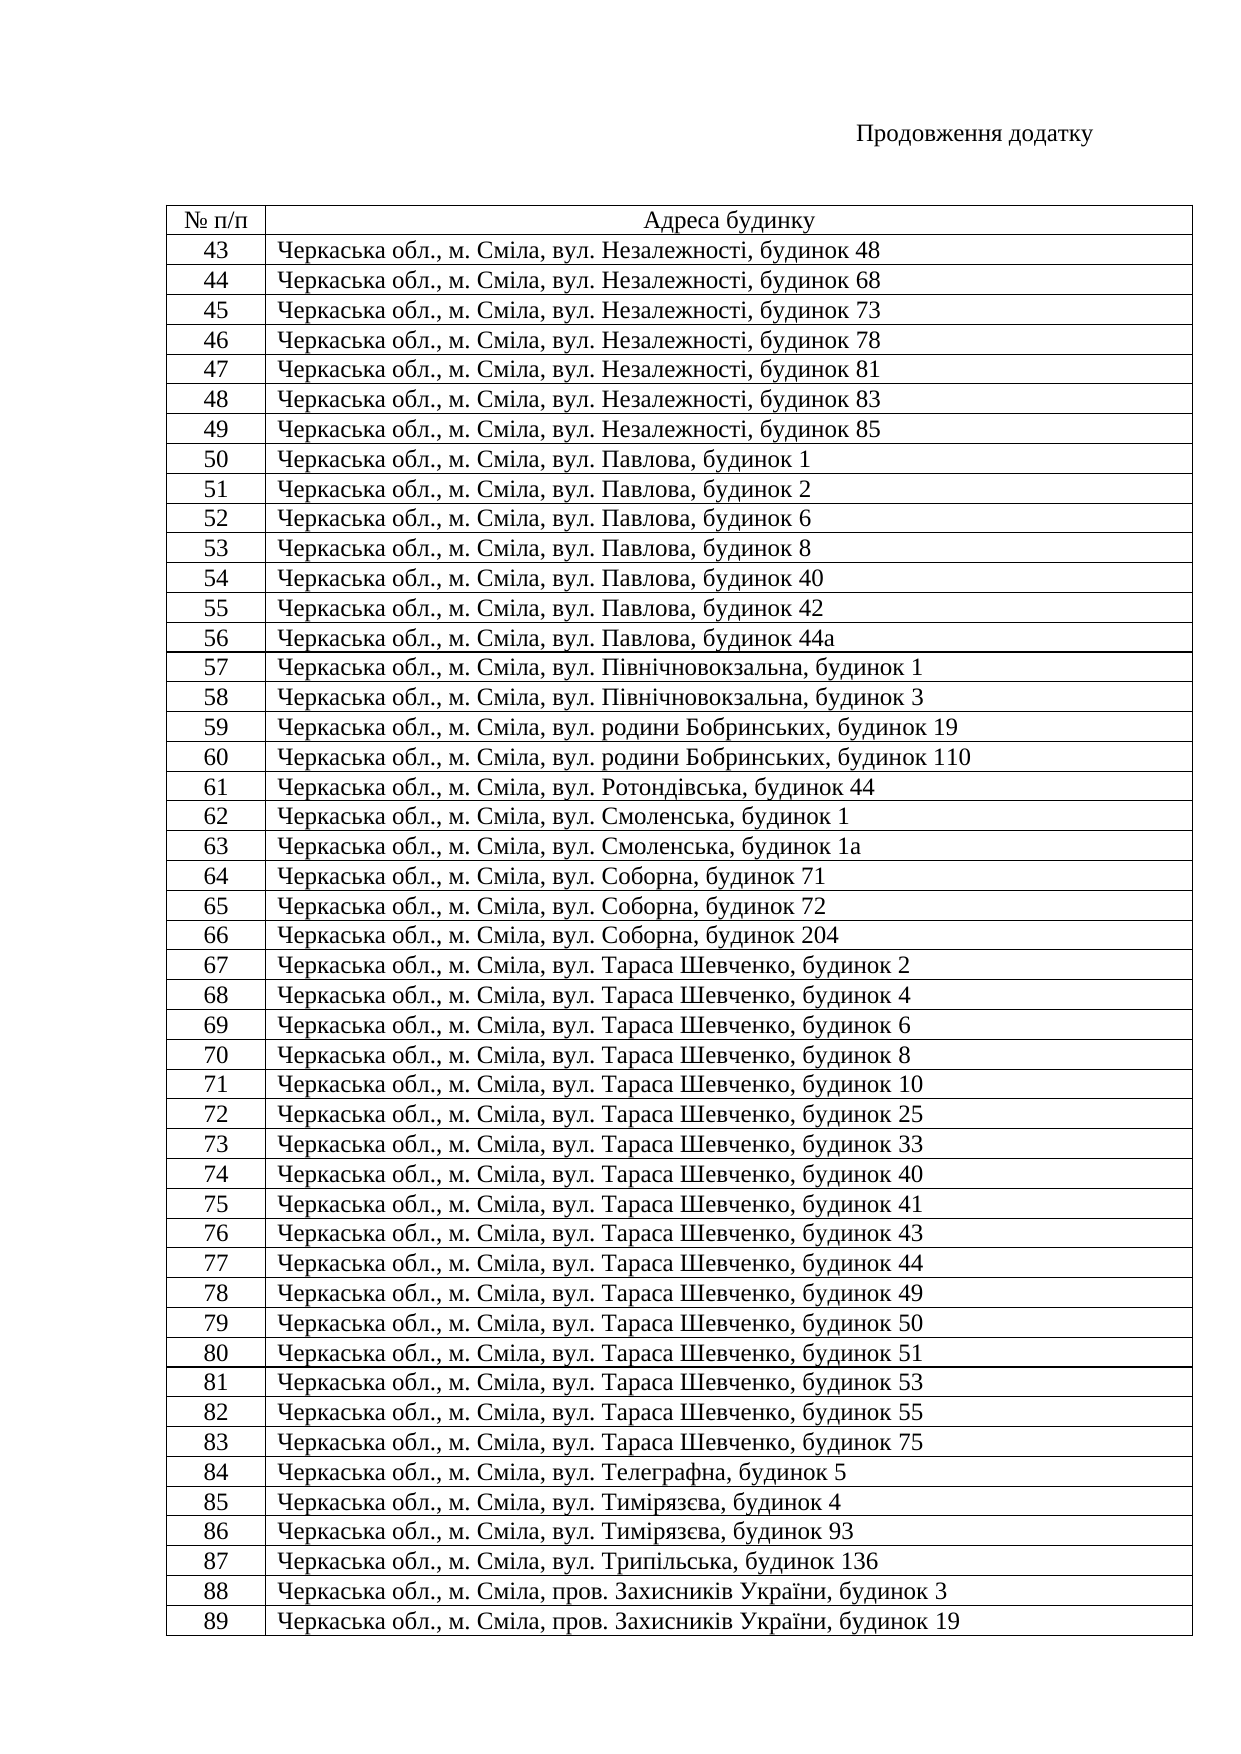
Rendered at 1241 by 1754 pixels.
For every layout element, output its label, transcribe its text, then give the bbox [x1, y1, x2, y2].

table_cell Черкаська обл., м. Сміла, вул. Тараса Шевченко, будинок 8 [266, 1040, 1192, 1068]
table_cell Черкаська обл., м. Сміла, вул. Тараса Шевченко, будинок 25 [266, 1099, 1192, 1128]
table_cell Черкаська обл., м. Сміла, вул. Тараса Шевченко, будинок 6 [266, 1010, 1192, 1039]
table_cell Черкаська обл., м. Сміла, вул. Тимірязєва, будинок 4 [266, 1487, 1192, 1515]
table_cell Черкаська обл., м. Сміла, вул. Тараса Шевченко, будинок 44 [266, 1248, 1192, 1277]
table_cell Черкаська обл., м. Сміла, вул. Соборна, будинок 204 [266, 921, 1192, 949]
table_cell Черкаська обл., м. Сміла, вул. родини Бобринських, будинок 19 [266, 712, 1192, 741]
table_cell 85 [167, 1487, 265, 1515]
table_cell Черкаська обл., м. Сміла, вул. Незалежності, будинок 68 [266, 265, 1192, 294]
text Продовження додатку [177, 118, 1181, 147]
table_cell 86 [167, 1516, 265, 1545]
table_cell Черкаська обл., м. Сміла, вул. Павлова, будинок 6 [266, 504, 1192, 532]
table_cell 83 [167, 1427, 265, 1456]
table_cell Черкаська обл., м. Сміла, вул. Тараса Шевченко, будинок 55 [266, 1397, 1192, 1426]
table_cell Черкаська обл., м. Сміла, вул. Незалежності, будинок 73 [266, 295, 1192, 324]
table_cell Черкаська обл., м. Сміла, вул. Незалежності, будинок 78 [266, 325, 1192, 353]
table_cell 52 [167, 504, 265, 532]
table_header № п/п [167, 206, 265, 234]
table_cell Черкаська обл., м. Сміла, вул. Тараса Шевченко, будинок 75 [266, 1427, 1192, 1456]
table_cell 89 [167, 1606, 265, 1634]
table_cell 56 [167, 623, 265, 651]
table_cell Черкаська обл., м. Сміла, вул. Телеграфна, будинок 5 [266, 1457, 1192, 1486]
table_cell Черкаська обл., м. Сміла, вул. Павлова, будинок 1 [266, 444, 1192, 473]
table_cell 73 [167, 1129, 265, 1158]
table_cell Черкаська обл., м. Сміла, вул. Павлова, будинок 2 [266, 474, 1192, 502]
table_cell 48 [167, 384, 265, 413]
table_cell 64 [167, 861, 265, 890]
table_cell 84 [167, 1457, 265, 1486]
table_cell Черкаська обл., м. Сміла, вул. Тимірязєва, будинок 93 [266, 1516, 1192, 1545]
table_cell 65 [167, 891, 265, 919]
table_cell Черкаська обл., м. Сміла, вул. родини Бобринських, будинок 110 [266, 742, 1192, 771]
table_cell 76 [167, 1219, 265, 1247]
table_cell Черкаська обл., м. Сміла, вул. Трипільська, будинок 136 [266, 1546, 1192, 1575]
table_cell Черкаська обл., м. Сміла, вул. Смоленська, будинок 1 [266, 801, 1192, 830]
table_cell Черкаська обл., м. Сміла, вул. Тараса Шевченко, будинок 10 [266, 1070, 1192, 1098]
table_cell 50 [167, 444, 265, 473]
table_cell 78 [167, 1278, 265, 1307]
table_cell Черкаська обл., м. Сміла, вул. Тараса Шевченко, будинок 2 [266, 950, 1192, 979]
table_cell 67 [167, 950, 265, 979]
table_cell Черкаська обл., м. Сміла, пров. Захисників України, будинок 3 [266, 1576, 1192, 1605]
table_cell Черкаська обл., м. Сміла, вул. Незалежності, будинок 85 [266, 414, 1192, 443]
table_cell 79 [167, 1308, 265, 1337]
table_cell Черкаська обл., м. Сміла, вул. Тараса Шевченко, будинок 4 [266, 980, 1192, 1009]
table_cell 70 [167, 1040, 265, 1068]
table_cell 82 [167, 1397, 265, 1426]
table_cell Черкаська обл., м. Сміла, вул. Тараса Шевченко, будинок 40 [266, 1159, 1192, 1188]
table_cell Черкаська обл., м. Сміла, вул. Тараса Шевченко, будинок 53 [266, 1368, 1192, 1396]
table_cell 49 [167, 414, 265, 443]
table_cell Черкаська обл., м. Сміла, вул. Північновокзальна, будинок 3 [266, 682, 1192, 711]
table_cell 69 [167, 1010, 265, 1039]
table_cell Черкаська обл., м. Сміла, пров. Захисників України, будинок 19 [266, 1606, 1192, 1634]
table_cell Черкаська обл., м. Сміла, вул. Соборна, будинок 71 [266, 861, 1192, 890]
table_cell Черкаська обл., м. Сміла, вул. Ротондівська, будинок 44 [266, 772, 1192, 800]
table_cell Черкаська обл., м. Сміла, вул. Соборна, будинок 72 [266, 891, 1192, 919]
table_cell 75 [167, 1189, 265, 1217]
table_cell 72 [167, 1099, 265, 1128]
table_cell Черкаська обл., м. Сміла, вул. Тараса Шевченко, будинок 50 [266, 1308, 1192, 1337]
table_cell Черкаська обл., м. Сміла, вул. Тараса Шевченко, будинок 41 [266, 1189, 1192, 1217]
table_cell Черкаська обл., м. Сміла, вул. Незалежності, будинок 48 [266, 235, 1192, 264]
table_cell Черкаська обл., м. Сміла, вул. Павлова, будинок 44а [266, 623, 1192, 651]
table_cell 60 [167, 742, 265, 771]
table_cell 45 [167, 295, 265, 324]
table_cell 88 [167, 1576, 265, 1605]
table_cell Черкаська обл., м. Сміла, вул. Смоленська, будинок 1а [266, 831, 1192, 860]
table_cell Черкаська обл., м. Сміла, вул. Тараса Шевченко, будинок 49 [266, 1278, 1192, 1307]
table_cell Черкаська обл., м. Сміла, вул. Незалежності, будинок 83 [266, 384, 1192, 413]
table_cell Черкаська обл., м. Сміла, вул. Тараса Шевченко, будинок 43 [266, 1219, 1192, 1247]
table_cell 46 [167, 325, 265, 353]
table_cell Черкаська обл., м. Сміла, вул. Павлова, будинок 40 [266, 563, 1192, 592]
table_cell 81 [167, 1368, 265, 1396]
table_cell 58 [167, 682, 265, 711]
table_cell Черкаська обл., м. Сміла, вул. Північновокзальна, будинок 1 [266, 653, 1192, 681]
table_cell 63 [167, 831, 265, 860]
table_cell 57 [167, 653, 265, 681]
table_cell 68 [167, 980, 265, 1009]
table_cell 71 [167, 1070, 265, 1098]
table_header Адреса будинку [266, 206, 1192, 234]
table_cell Черкаська обл., м. Сміла, вул. Павлова, будинок 42 [266, 593, 1192, 622]
table_cell 77 [167, 1248, 265, 1277]
table_cell Черкаська обл., м. Сміла, вул. Павлова, будинок 8 [266, 533, 1192, 562]
table_cell 43 [167, 235, 265, 264]
table_cell 47 [167, 355, 265, 383]
table_cell 80 [167, 1338, 265, 1366]
table_cell 59 [167, 712, 265, 741]
table_cell 53 [167, 533, 265, 562]
table_cell 55 [167, 593, 265, 622]
table_cell Черкаська обл., м. Сміла, вул. Тараса Шевченко, будинок 51 [266, 1338, 1192, 1366]
table_cell 66 [167, 921, 265, 949]
table_cell 62 [167, 801, 265, 830]
table_cell 44 [167, 265, 265, 294]
table_cell 87 [167, 1546, 265, 1575]
table_cell 54 [167, 563, 265, 592]
table_cell 51 [167, 474, 265, 502]
table_cell Черкаська обл., м. Сміла, вул. Незалежності, будинок 81 [266, 355, 1192, 383]
table_cell 74 [167, 1159, 265, 1188]
table_cell Черкаська обл., м. Сміла, вул. Тараса Шевченко, будинок 33 [266, 1129, 1192, 1158]
table_cell 61 [167, 772, 265, 800]
